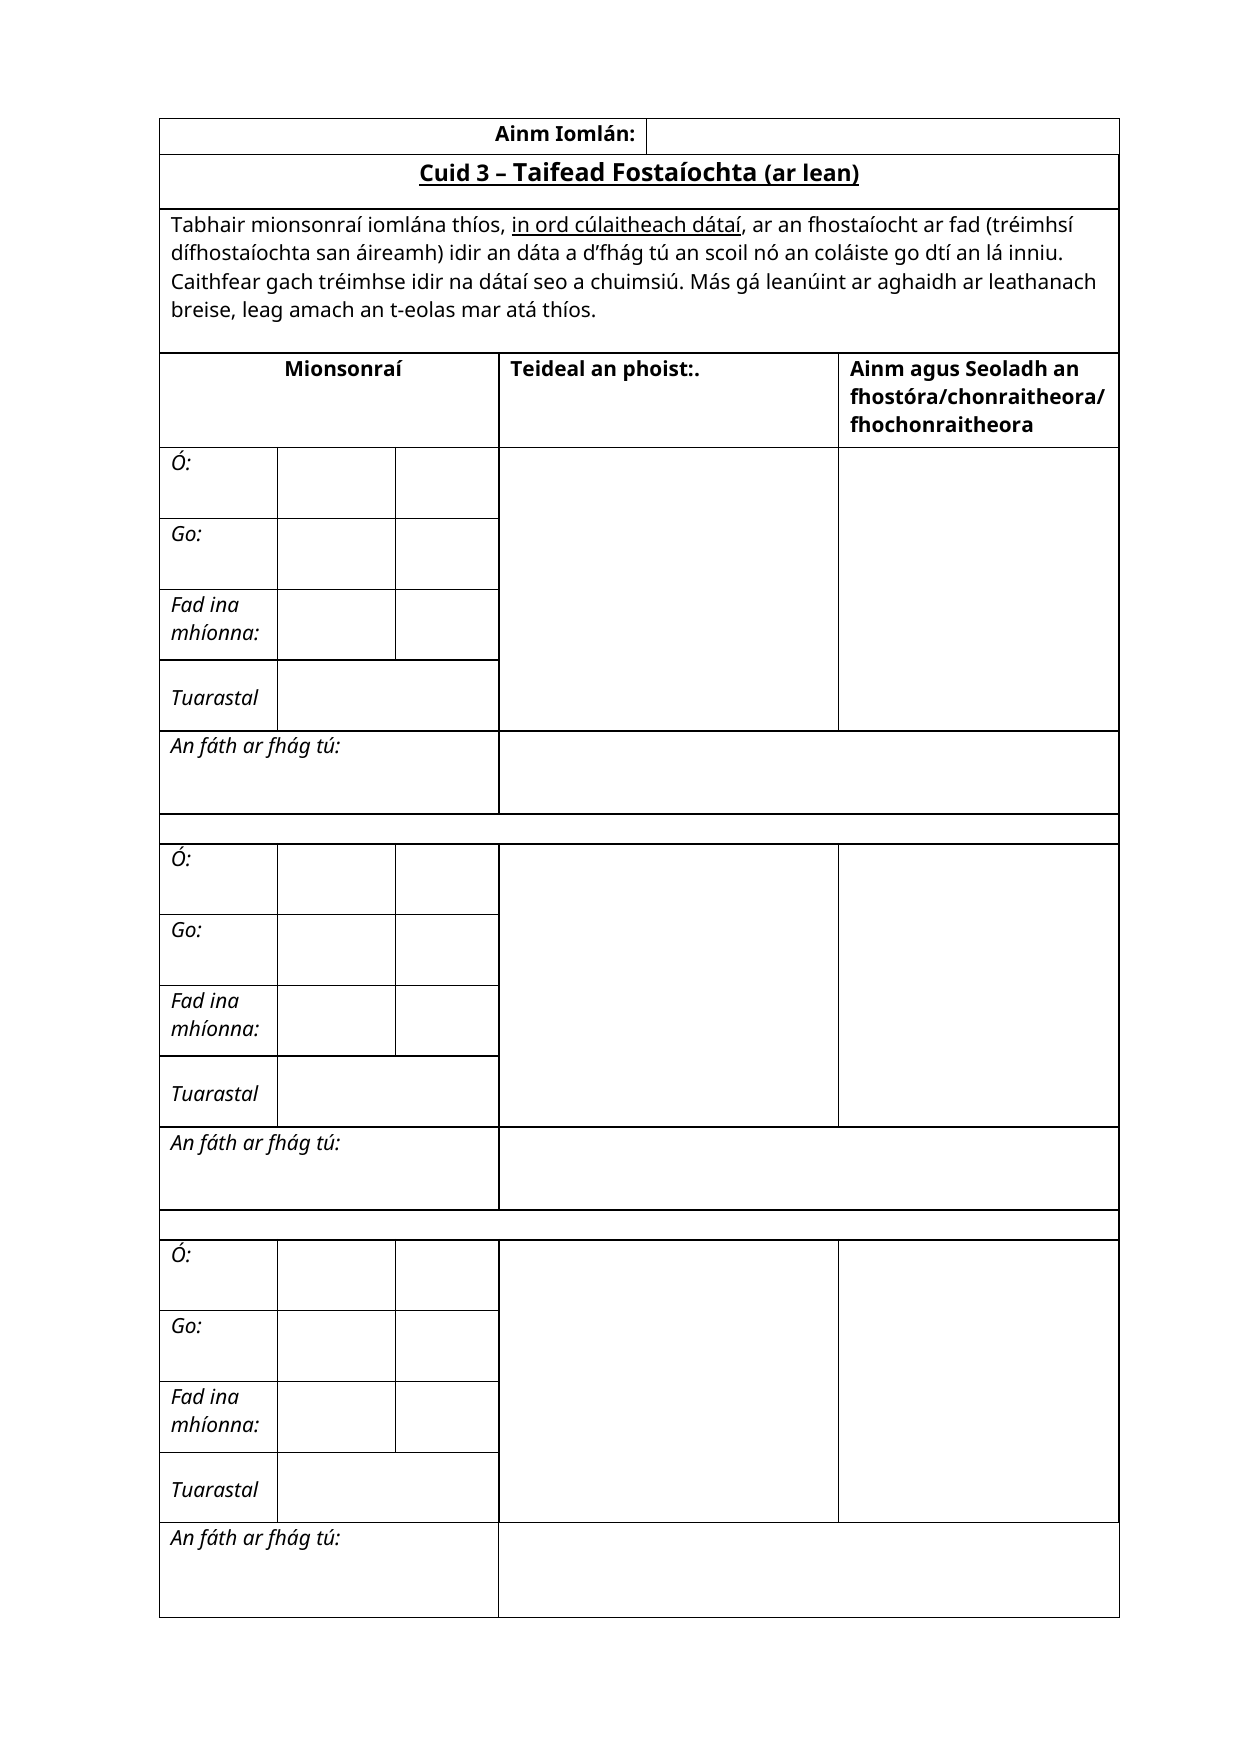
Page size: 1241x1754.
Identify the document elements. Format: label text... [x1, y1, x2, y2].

table_cell An fáth ar fhág tú: [160, 732, 498, 813]
table_cell Go: [160, 915, 277, 984]
table_cell Ainm agus Seoladh an fhostóra/chonraitheora/fhochonraitheora [839, 354, 1118, 447]
table_cell Fad ina mhíonna: [160, 986, 277, 1055]
table_cell [396, 845, 498, 914]
table_cell [839, 1241, 1118, 1522]
table_cell [500, 1241, 838, 1522]
table_cell Tuarastal [160, 661, 277, 730]
table_cell [396, 590, 498, 659]
table_cell Tabhair mionsonraí iomlána thíos, in ord cúlaitheach dátaí, ar an fhostaíocht ar fad (tréimhsí dífhostaíochta san áireamh) idir an dáta a d’fhág tú an scoil nó an coláiste go dtí an lá inniu. Caithfear gach tréimhse idir na dátaí seo a chuimsiú. Más gá leanúint ar aghaidh ar leathanach breise, leag amach an t-eolas mar atá thíos. [160, 210, 1118, 352]
table_cell [278, 519, 395, 588]
table_cell [500, 845, 838, 1126]
table_cell [278, 1453, 498, 1522]
table_cell [160, 1211, 1118, 1239]
table_cell Ainm Iomlán: [160, 119, 646, 153]
table_cell Cuid 3 – Taifead Fostaíochta (ar lean) [160, 155, 1118, 208]
table_cell Tuarastal [160, 1453, 277, 1522]
table_cell [500, 732, 1118, 813]
table_cell Fad ina mhíonna: [160, 1382, 277, 1451]
table_cell Ó: [160, 1241, 277, 1310]
table_cell [396, 1382, 498, 1451]
table_cell [278, 986, 395, 1055]
table_cell [500, 1128, 1118, 1209]
table_cell [396, 519, 498, 588]
table_cell [160, 815, 1118, 843]
table_cell [499, 1523, 1119, 1617]
table_cell [396, 915, 498, 984]
table_cell Tuarastal [160, 1057, 277, 1126]
table_cell Go: [160, 519, 277, 588]
table_cell Mionsonraí [160, 354, 498, 447]
table_cell [278, 1241, 395, 1310]
table_cell An fáth ar fhág tú: [160, 1128, 498, 1209]
table_cell Ó: [160, 845, 277, 914]
table_cell [647, 119, 1119, 153]
table_cell Fad ina mhíonna: [160, 590, 277, 659]
table_cell [500, 448, 838, 730]
table_cell An fáth ar fhág tú: [160, 1523, 498, 1617]
table_cell [396, 1311, 498, 1381]
table_cell Ó: [160, 448, 277, 518]
table_cell [396, 986, 498, 1055]
table_cell Go: [160, 1311, 277, 1381]
table_cell Teideal an phoist:. [500, 354, 838, 447]
table_cell [278, 1382, 395, 1451]
table_cell [396, 1241, 498, 1310]
table_cell [839, 448, 1118, 730]
table_cell [278, 590, 395, 659]
table_cell [839, 845, 1118, 1126]
table_cell [278, 1057, 498, 1126]
table_cell [278, 448, 395, 518]
table_cell [278, 1311, 395, 1381]
table_cell [396, 448, 498, 518]
table_cell [278, 845, 395, 914]
table_cell [278, 915, 395, 984]
table_cell [278, 661, 498, 730]
